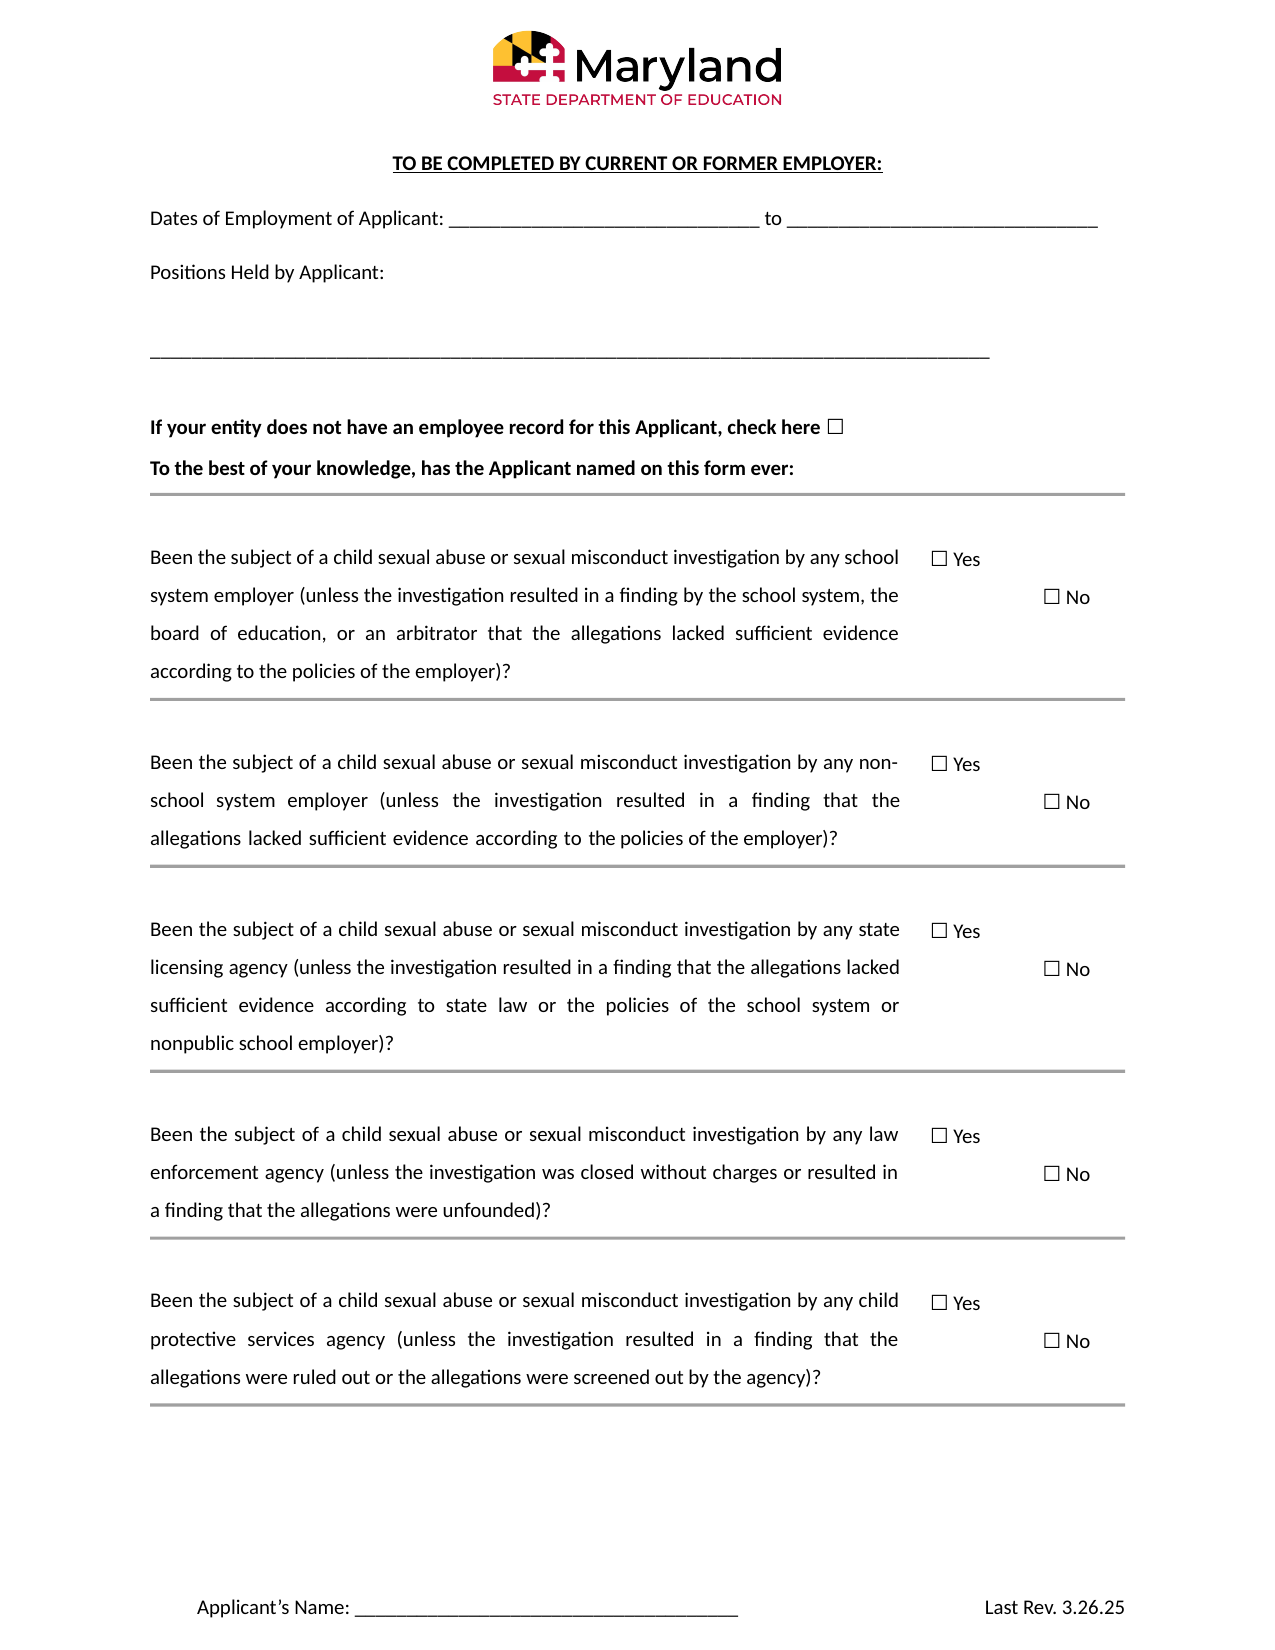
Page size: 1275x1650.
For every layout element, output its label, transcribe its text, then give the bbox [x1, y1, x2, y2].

text Been the subject of a child sexual abuse or sexual misconduct investigation by any school system employer (unless the investigation resulted in a finding by the school system, the board of education, or an arbitrator that the allegations lacked sufficient evidence according to the policies of the employer)? [150, 544, 900, 684]
text Been the subject of a child sexual abuse or sexual misconduct investigation by any child protective services agency (unless the investigation resulted in a finding that the allegations were ruled out or the allegations were screened out by the agency)? [150, 1288, 900, 1389]
text Yes [930, 1121, 1012, 1149]
text Been the subject of a child sexual abuse or sexual misconduct investigation by any state licensing agency (unless the investigation resulted in a finding that the allegations lacked sufficient evidence according to state law or the policies of the school system or nonpublic school employer)? [150, 916, 900, 1056]
text Yes [930, 1288, 1012, 1316]
text Positions Held by Applicant: [150, 259, 1125, 285]
text _________________________________________________________________________________ [150, 336, 1125, 361]
text No [1042, 1326, 1125, 1354]
text Yes [930, 749, 1012, 777]
text Yes [930, 916, 1012, 944]
text Been the subject of a child sexual abuse or sexual misconduct investigation by any non-school system employer (unless the investigation resulted in a finding that the allegations lacked sufficient evidence according to the policies of the employer)? [150, 749, 900, 851]
text No [1042, 787, 1125, 815]
text Dates of Employment of Applicant: ______________________________ to ______________________________ [150, 205, 1125, 230]
picture [492, 30, 783, 107]
text To the best of your knowledge, has the Applicant named on this form ever: [150, 455, 1125, 480]
text No [1042, 582, 1125, 610]
text No [1042, 954, 1125, 982]
text No [1042, 1159, 1125, 1187]
text Been the subject of a child sexual abuse or sexual misconduct investigation by any law enforcement agency (unless the investigation was closed without charges or resulted in a finding that the allegations were unfounded)? [150, 1121, 900, 1222]
text Yes [930, 544, 1012, 572]
text TO BE COMPLETED BY CURRENT OR FORMER EMPLOYER: [150, 150, 1125, 175]
text If your entity does not have an employee record for this Applicant, check here [150, 412, 1125, 441]
